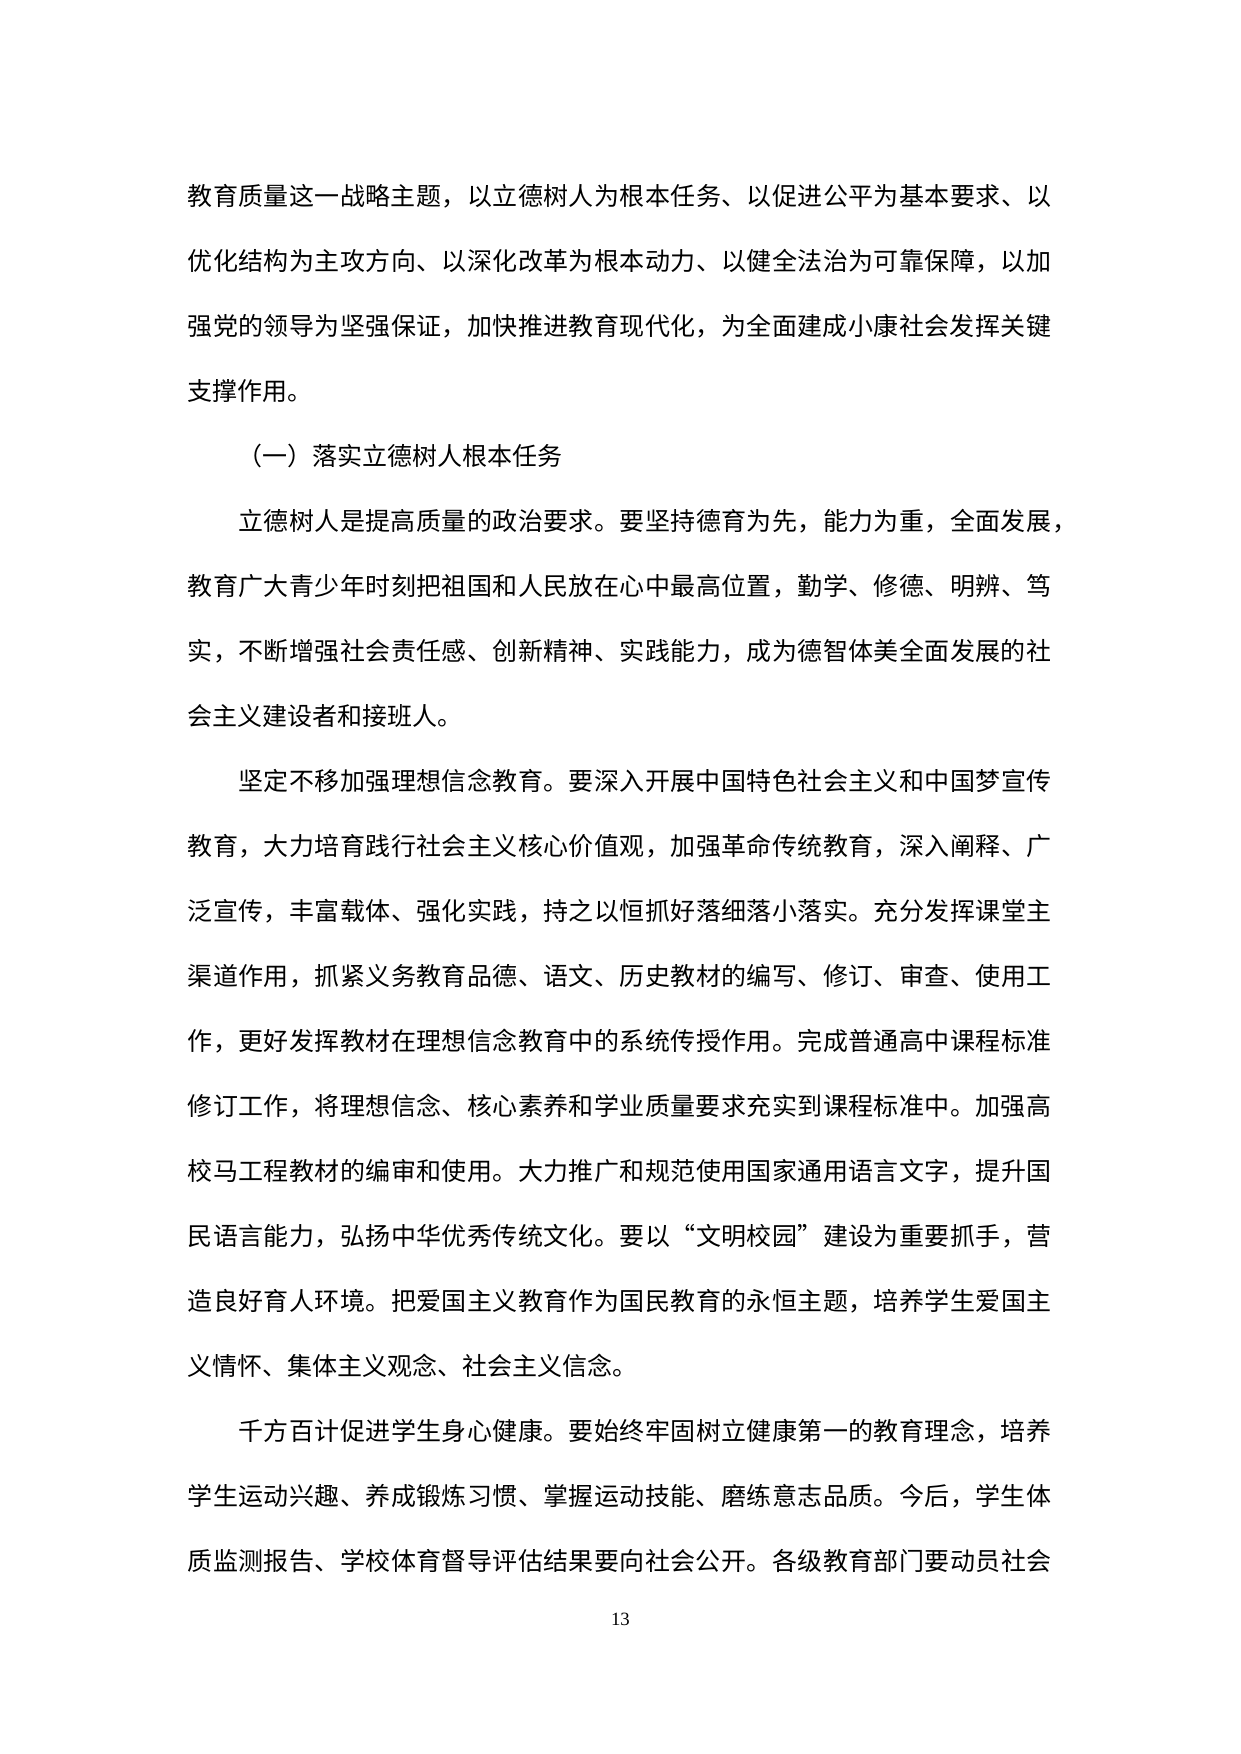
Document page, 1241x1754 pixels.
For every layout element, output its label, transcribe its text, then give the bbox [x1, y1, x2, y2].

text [187, 162, 1053, 422]
text 立德树人是提高质量的政治要求。要坚持德育为先，能力为重，全面发展，教育广大青少年时刻把祖国和人民放在心中最高位置，勤学、修德、明辨、笃实，不断增强社会责任感、创新精神、实践能力，成为德智体美全面发展的社会主义建设者和接班人。 [187, 487, 1053, 747]
text （一）落实立德树人根本任务 [187, 422, 1053, 487]
text 坚定不移加强理想信念教育。要深入开展中国特色社会主义和中国梦宣传教育，大力培育践行社会主义核心价值观，加强革命传统教育，深入阐释、广泛宣传，丰富载体、强化实践，持之以恒抓好落细落小落实。充分发挥课堂主渠道作用，抓紧义务教育品德、语文、历史教材的编写、修订、审查、使用工作，更好发挥教材在理想信念教育中的系统传授作用。完成普通高中课程标准修订工作，将理想信念、核心素养和学业质量要求充实到课程标准中。加强高校马工程教材的编审和使用。大力推广和规范使用国家通用语言文字，提升国民语言能力，弘扬中华优秀传统文化。要以“文明校园”建设为重要抓手，营造良好育人环境。把爱国主义教育作为国民教育的永恒主题，培养学生爱国主义情怀、集体主义观念、社会主义信念。 [187, 747, 1053, 1397]
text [187, 1397, 1053, 1592]
